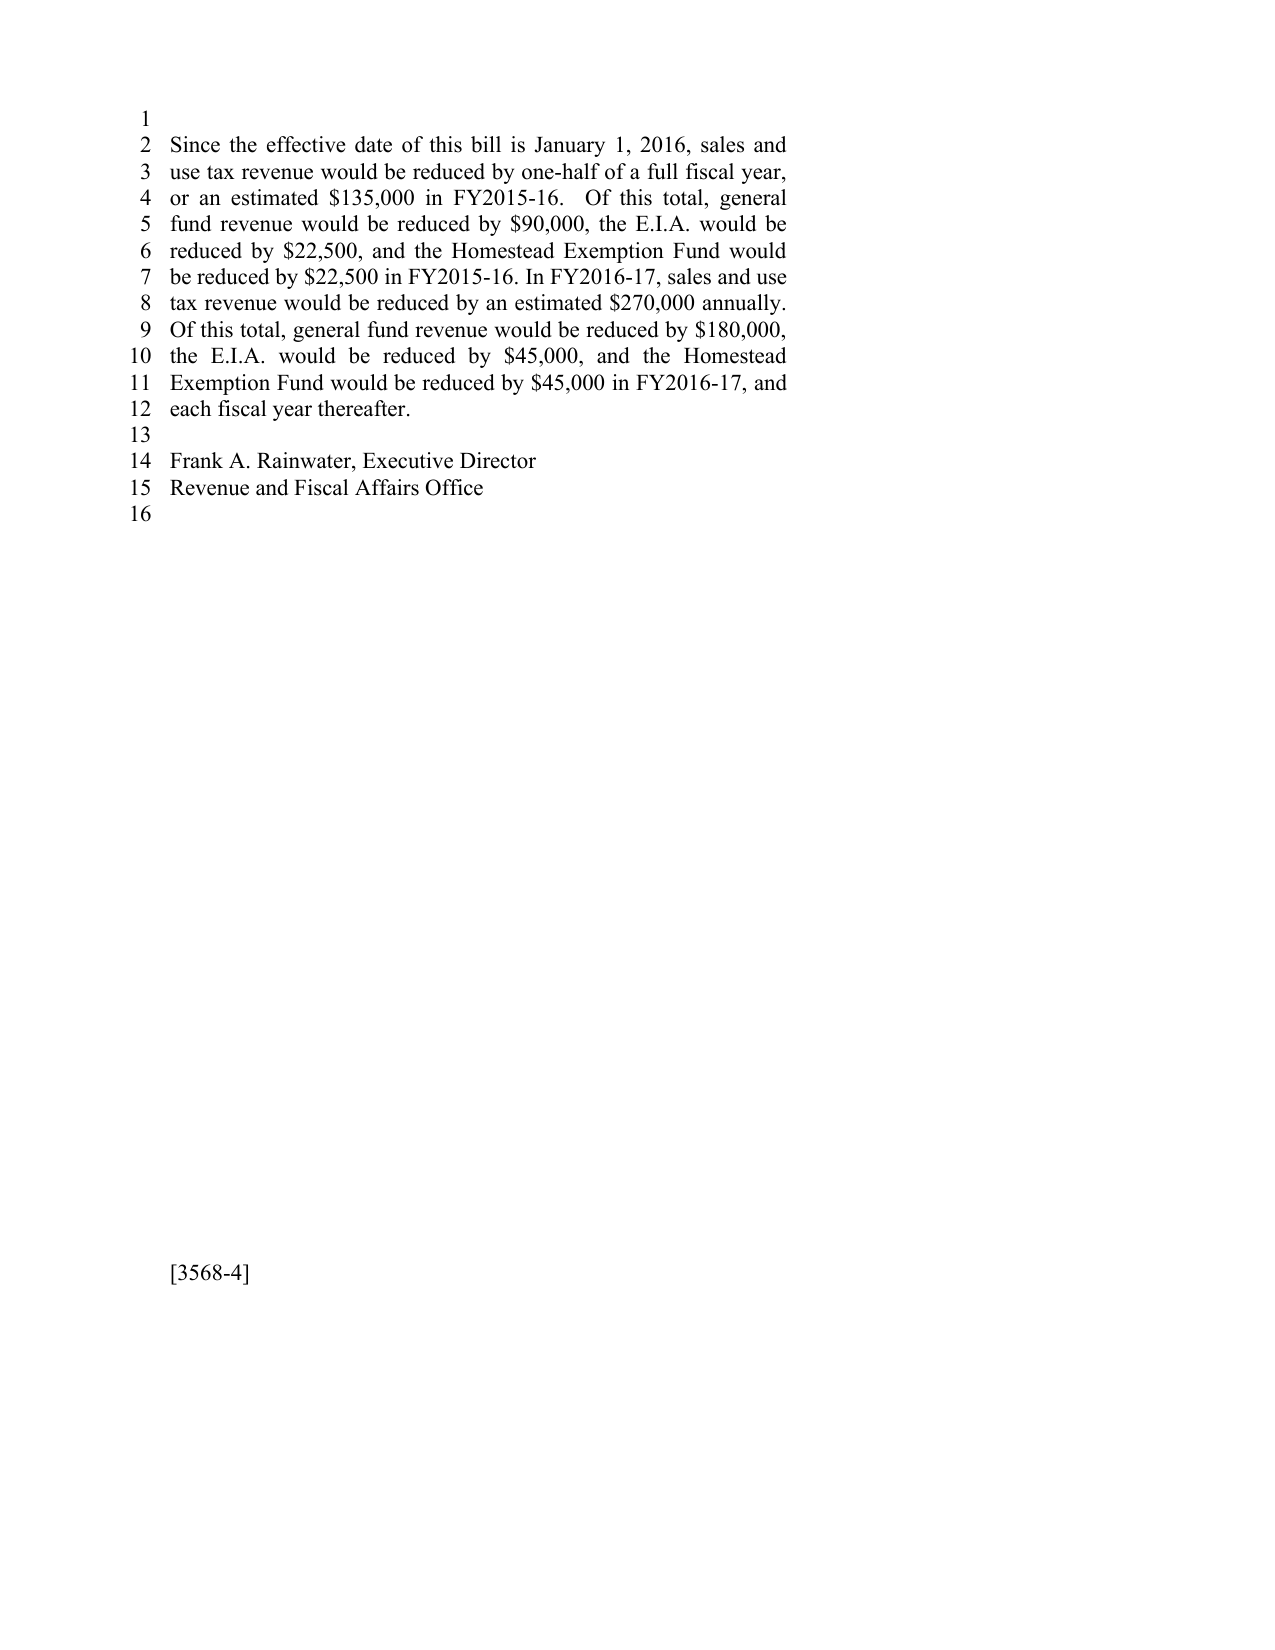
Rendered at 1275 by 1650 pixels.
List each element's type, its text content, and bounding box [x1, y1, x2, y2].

text Frank A. Rainwater, Executive Director [169, 448, 787, 474]
text Revenue and Fiscal Affairs Office [169, 474, 787, 500]
text Since the effective date of this bill is January 1, 2016, sales and use tax revenue would be reduced by one-half of a full fiscal year, or an estimated $135,000 in FY2015-16. Of this total, general fund revenue would be reduced by $90,000, the E.I.A. would be reduced by $22,500, and the Homestead Exemption Fund would be reduced by $22,500 in FY2015-16. In FY2016-17, sales and use tax revenue would be reduced by an estimated $270,000 annually. Of this total, general fund revenue would be reduced by $180,000, the E.I.A. would be reduced by $45,000, and the Homestead Exemption Fund would be reduced by $45,000 in FY2016-17, and each fiscal year thereafter. [169, 131, 787, 421]
